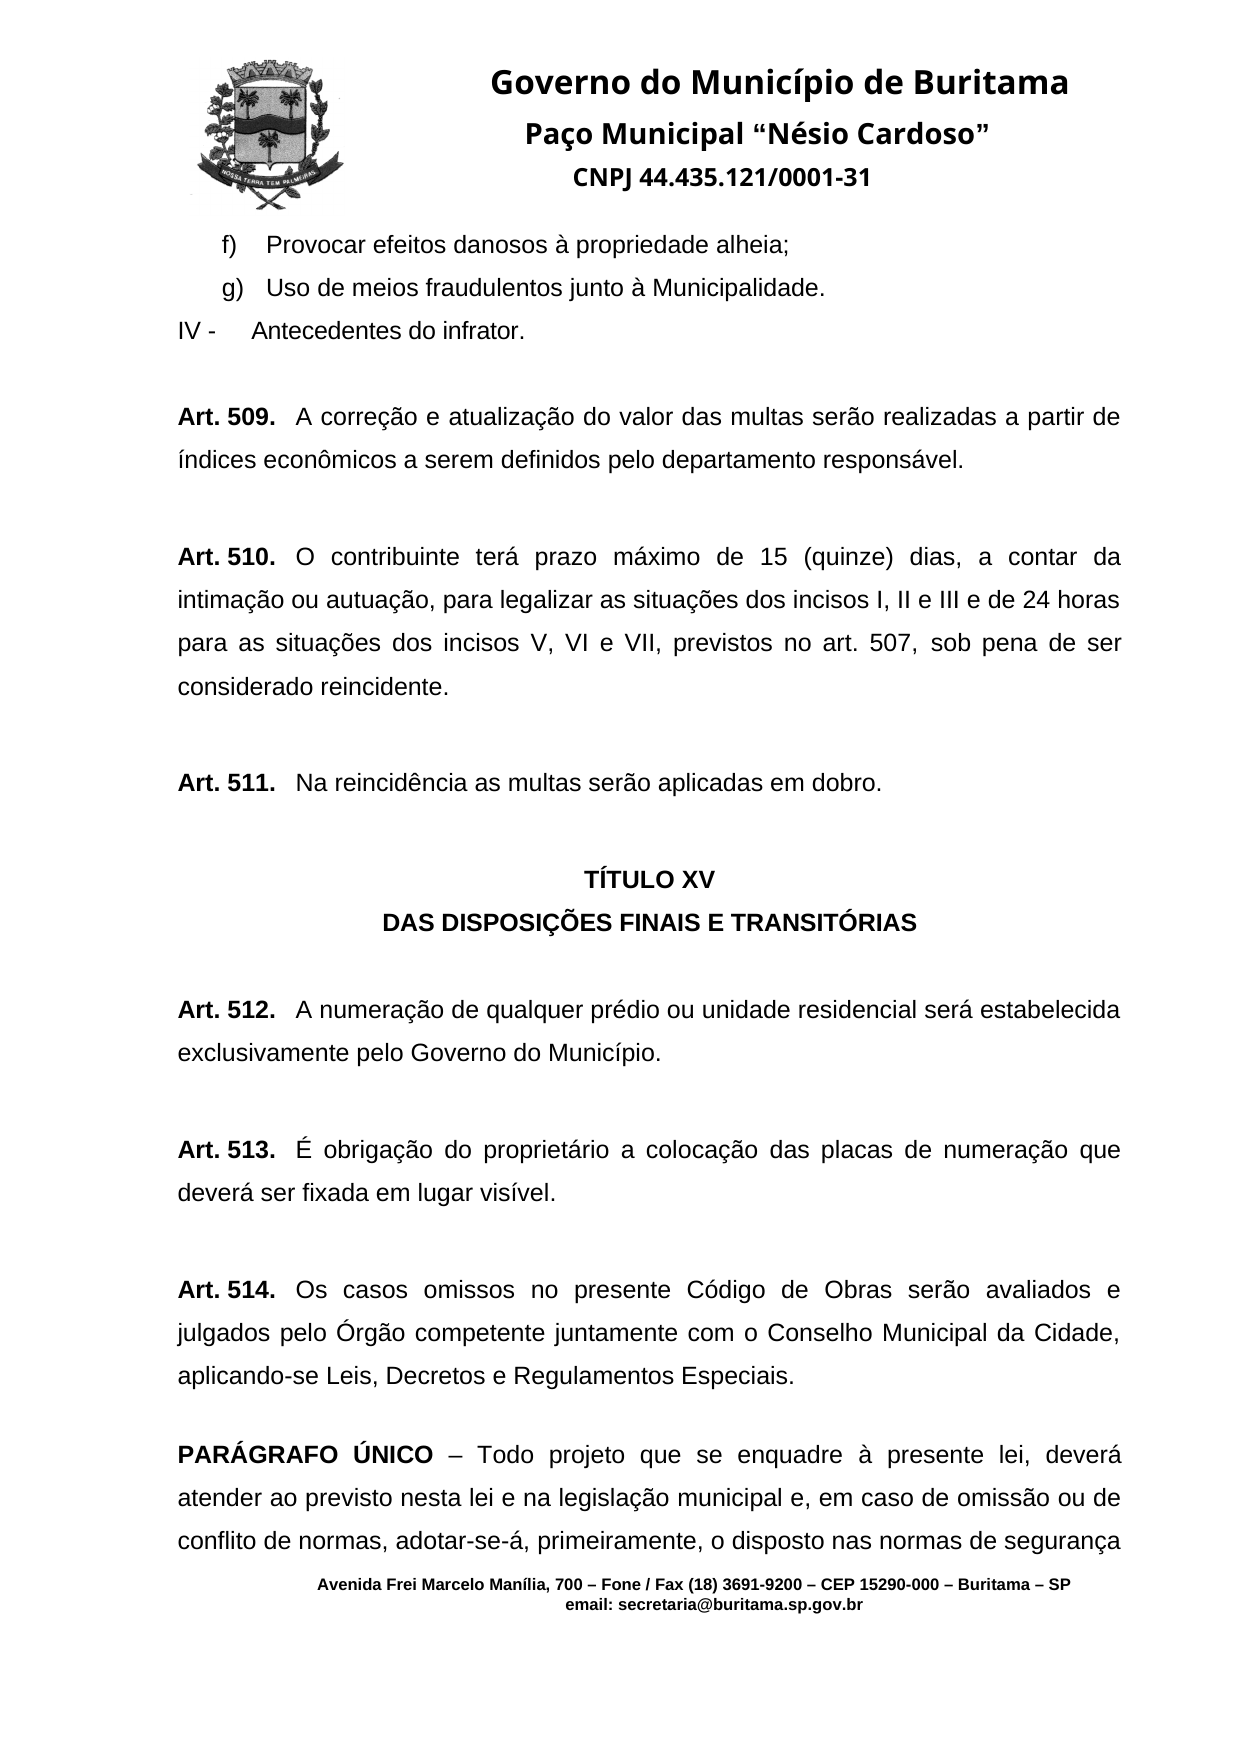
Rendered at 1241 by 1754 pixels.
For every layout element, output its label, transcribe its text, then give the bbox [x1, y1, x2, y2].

list Antecedentes do infrator. [177, 316, 1122, 344]
list É obrigação do proprietário a colocação das placas de numeração que deverá ser fixada em lugar visível. [177, 1134, 1122, 1206]
list A correção e atualização do valor das multas serão realizadas a partir de índices econômicos a serem definidos pelo departamento responsável. [177, 402, 1122, 474]
list Na reincidência as multas serão aplicadas em dobro. [177, 768, 1122, 797]
text TÍTULO XV [177, 865, 1122, 894]
list Uso de meios fraudulentos junto à Municipalidade. [222, 273, 1122, 301]
list O contribuinte terá prazo máximo de 15 (quinze) dias, a contar da intimação ou autuação, para legalizar as situações dos incisos I, II e III e de 24 horas para as situações dos incisos V, VI e VII, previstos no art. 507, sob pena de ser considerado reincidente. [177, 542, 1122, 700]
picture [188, 57, 345, 216]
list Os casos omissos no presente Código de Obras serão avaliados e julgados pelo Órgão competente juntamente com o Conselho Municipal da Cidade, aplicando-se Leis, Decretos e Regulamentos Especiais. [177, 1274, 1122, 1389]
list Provocar efeitos danosos à propriedade alheia; [222, 229, 1122, 258]
text DAS DISPOSIÇÕES FINAIS E TRANSITÓRIAS [177, 908, 1122, 937]
list A numeração de qualquer prédio ou unidade residencial será estabelecida exclusivamente pelo Governo do Município. [177, 994, 1122, 1066]
